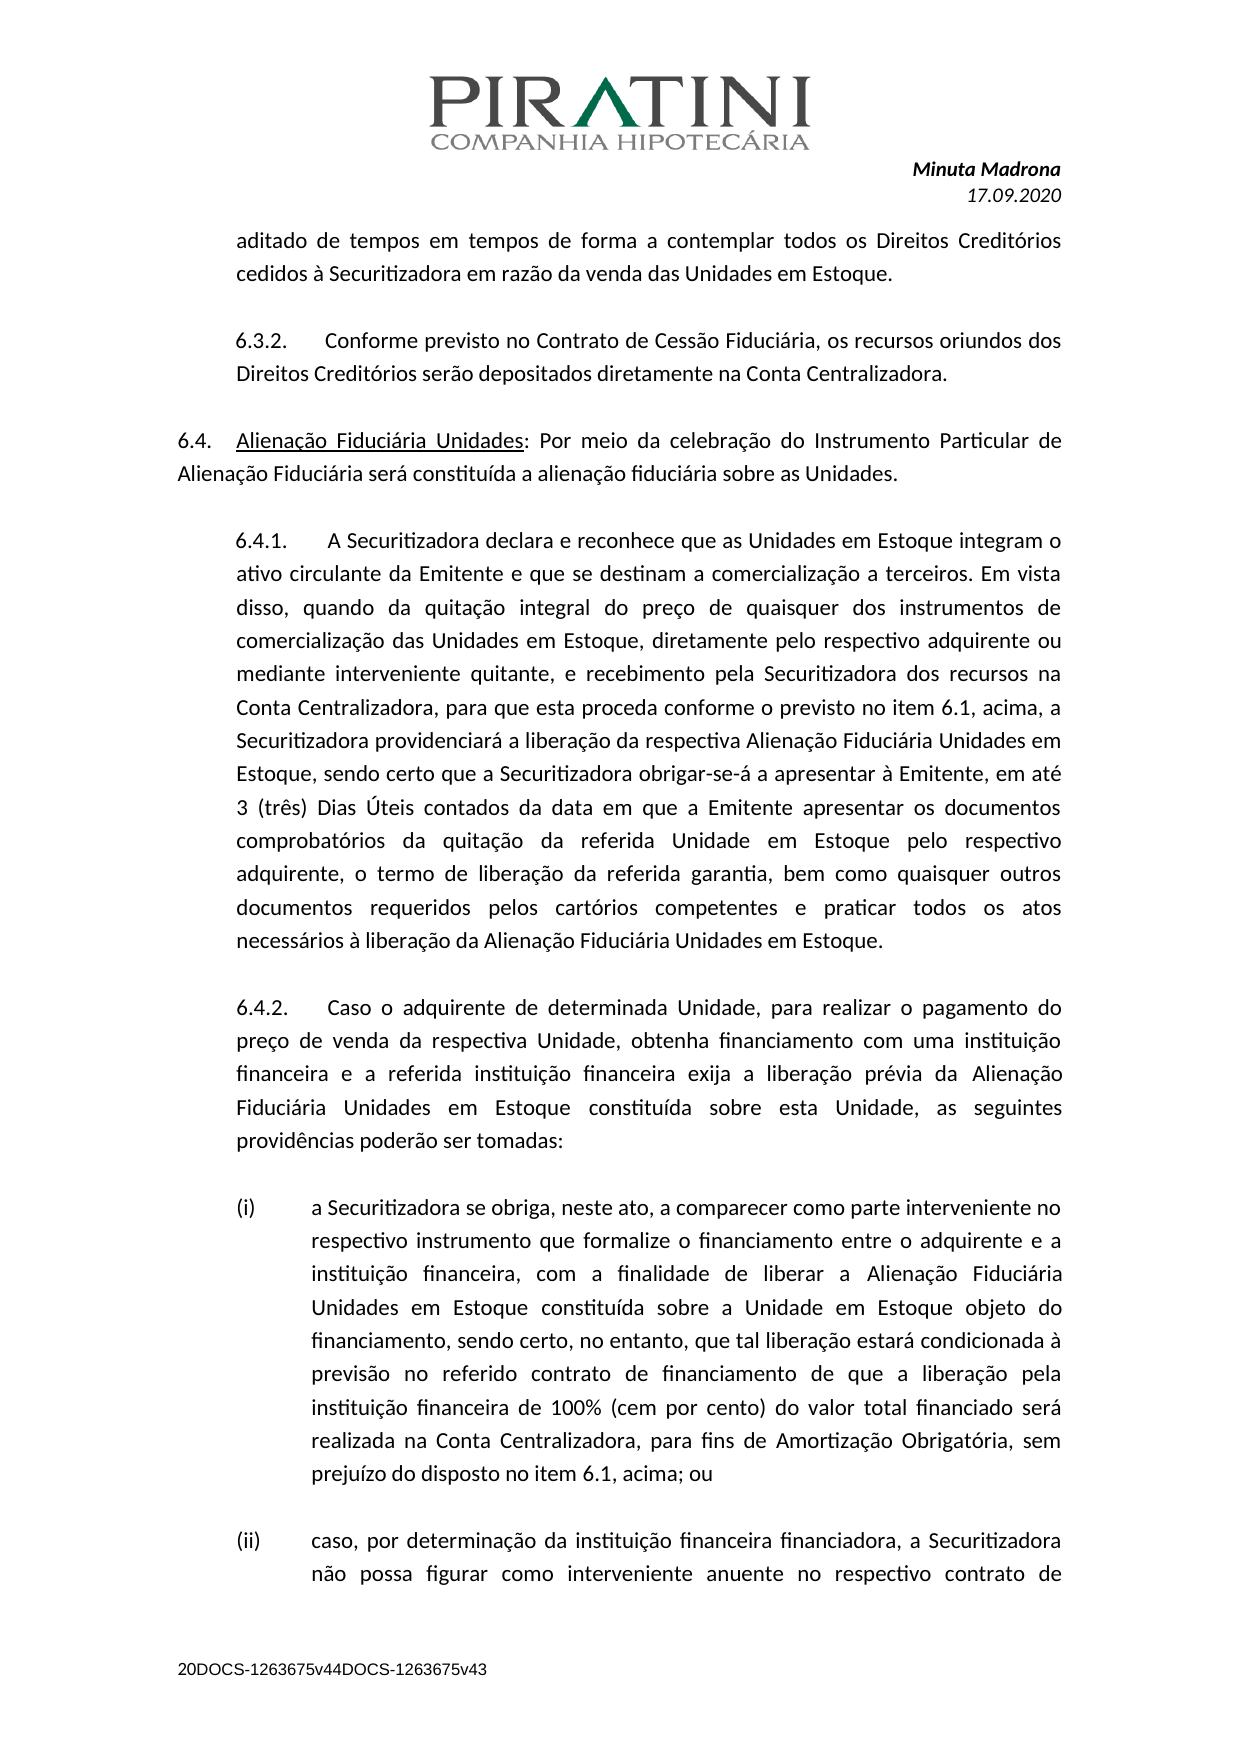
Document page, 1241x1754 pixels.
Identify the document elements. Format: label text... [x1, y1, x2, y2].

picture [425, 73, 815, 157]
list A Securitizadora declara e reconhece que as Unidades em Estoque integram o ativo circulante da Emitente e que se destinam a comercialização a terceiros. Em vista disso, quando da quitação integral do preço de quaisquer dos instrumentos de comercialização das Unidades em Estoque, diretamente pelo respectivo adquirente ou mediante interveniente quitante, e recebimento pela Securitizadora dos recursos na Conta Centralizadora, para que esta proceda conforme o previsto no item 6.1, acima, a Securitizadora providenciará a liberação da respectiva Alienação Fiduciária Unidades em Estoque, sendo certo que a Securitizadora obrigar-se-á a apresentar à Emitente, em até 3 (três) Dias Úteis contados da data em que a Emitente apresentar os documentos comprobatórios da quitação da referida Unidade em Estoque pelo respectivo adquirente, o termo de liberação da referida garantia, bem como quaisquer outros documentos requeridos pelos cartórios competentes e praticar todos os atos necessários à liberação da Alienação Fiduciária Unidades em Estoque. [235, 522, 1063, 955]
list a Securitizadora se obriga, neste ato, a comparecer como parte interveniente no respectivo instrumento que formalize o financiamento entre o adquirente e a instituição financeira, com a finalidade de liberar a Alienação Fiduciária Unidades em Estoque constituída sobre a Unidade em Estoque objeto do financiamento, sendo certo, no entanto, que tal liberação estará condicionada à previsão no referido contrato de financiamento de que a liberação pela instituição financeira de 100% (cem por cento) do valor total financiado será realizada na Conta Centralizadora, para fins de Amortização Obrigatória, sem prejuízo do disposto no item 6.1, acima; ou [236, 1188, 1063, 1488]
list Alienação Fiduciária Unidades: Por meio da celebração do Instrumento Particular de Alienação Fiduciária será constituída a alienação fiduciária sobre as Unidades. [177, 422, 1063, 488]
list Conforme previsto no Contrato de Cessão Fiduciária, os recursos oriundos dos Direitos Creditórios serão depositados diretamente na Conta Centralizadora. [235, 322, 1063, 388]
list Caso o adquirente de determinada Unidade, para realizar o pagamento do preço de venda da respectiva Unidade, obtenha financiamento com uma instituição financeira e a referida instituição financeira exija a liberação prévia da Alienação Fiduciária Unidades em Estoque constituída sobre esta Unidade, as seguintes providências poderão ser tomadas: [236, 988, 1063, 1155]
